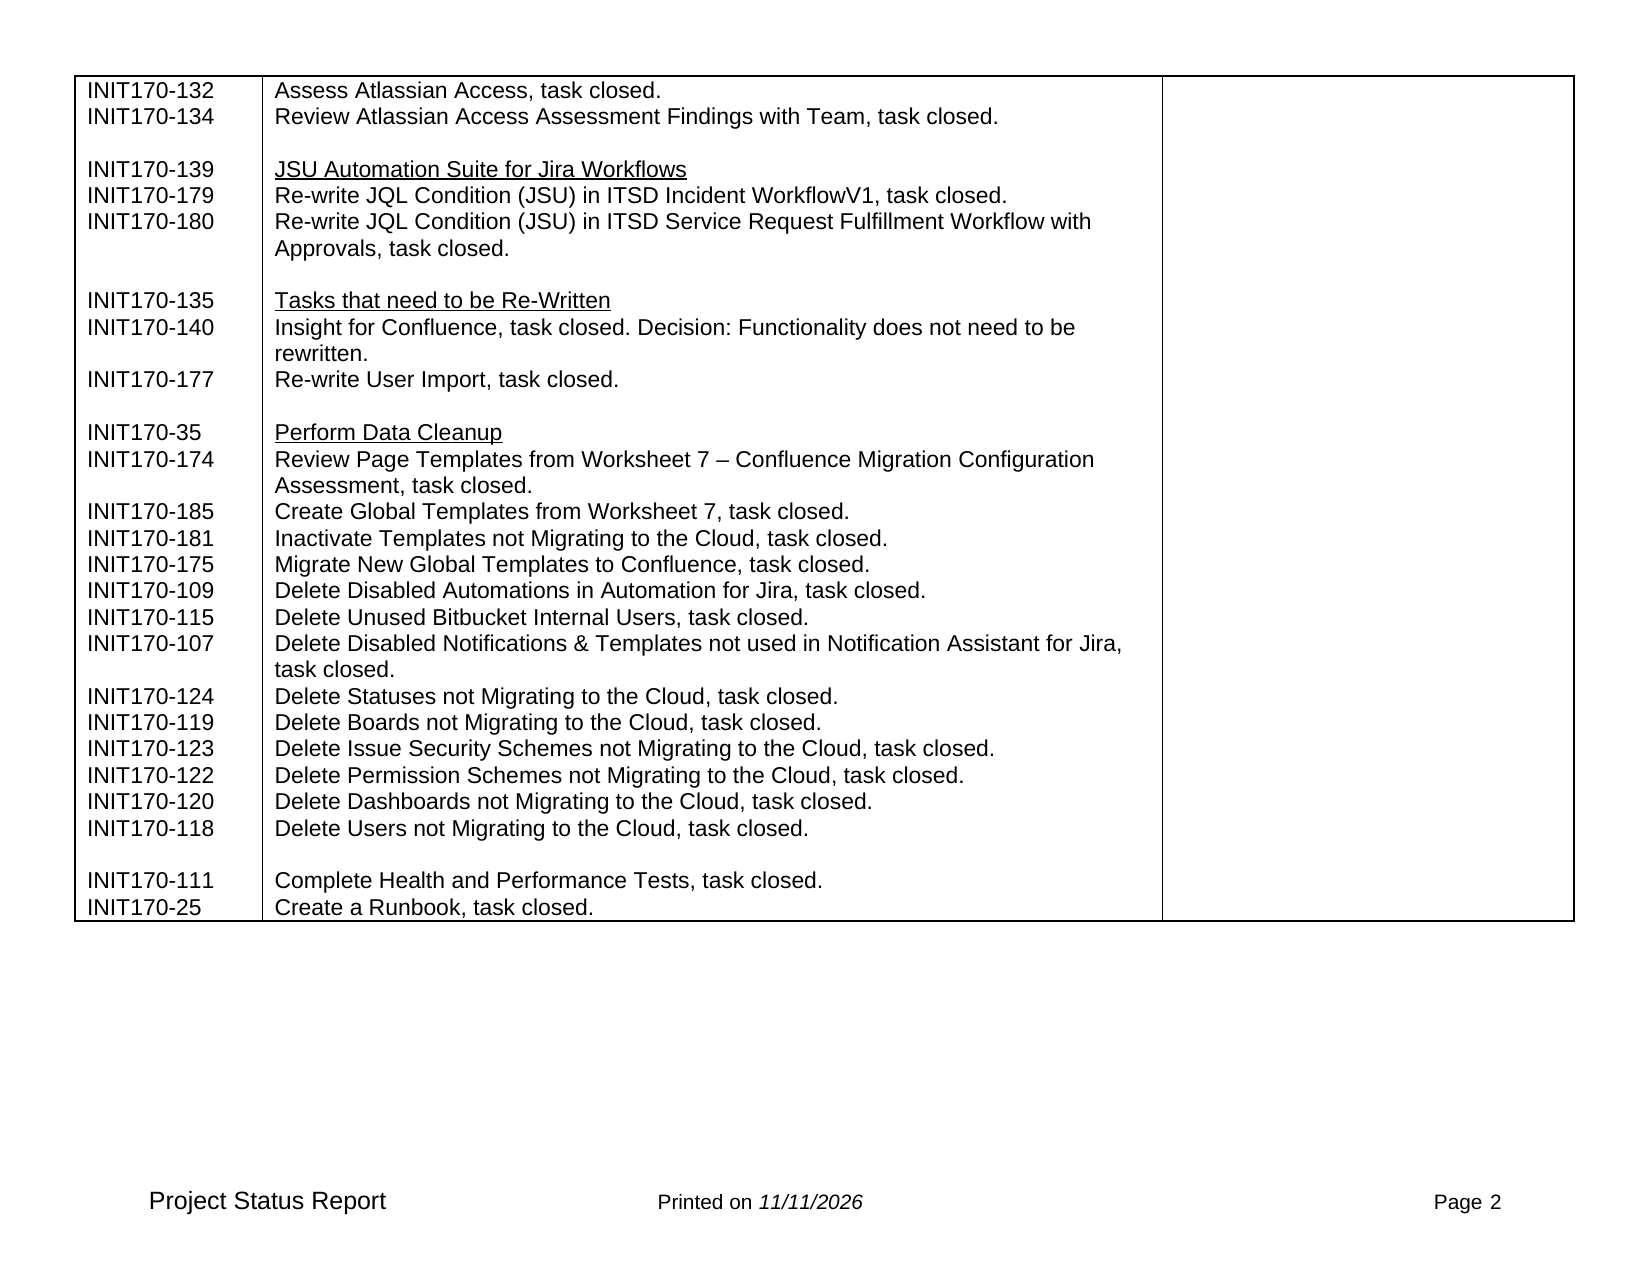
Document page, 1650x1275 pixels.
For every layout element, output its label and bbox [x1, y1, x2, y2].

table_cell [76, 77, 262, 920]
table_cell [1163, 77, 1573, 920]
table_cell [263, 77, 1162, 920]
